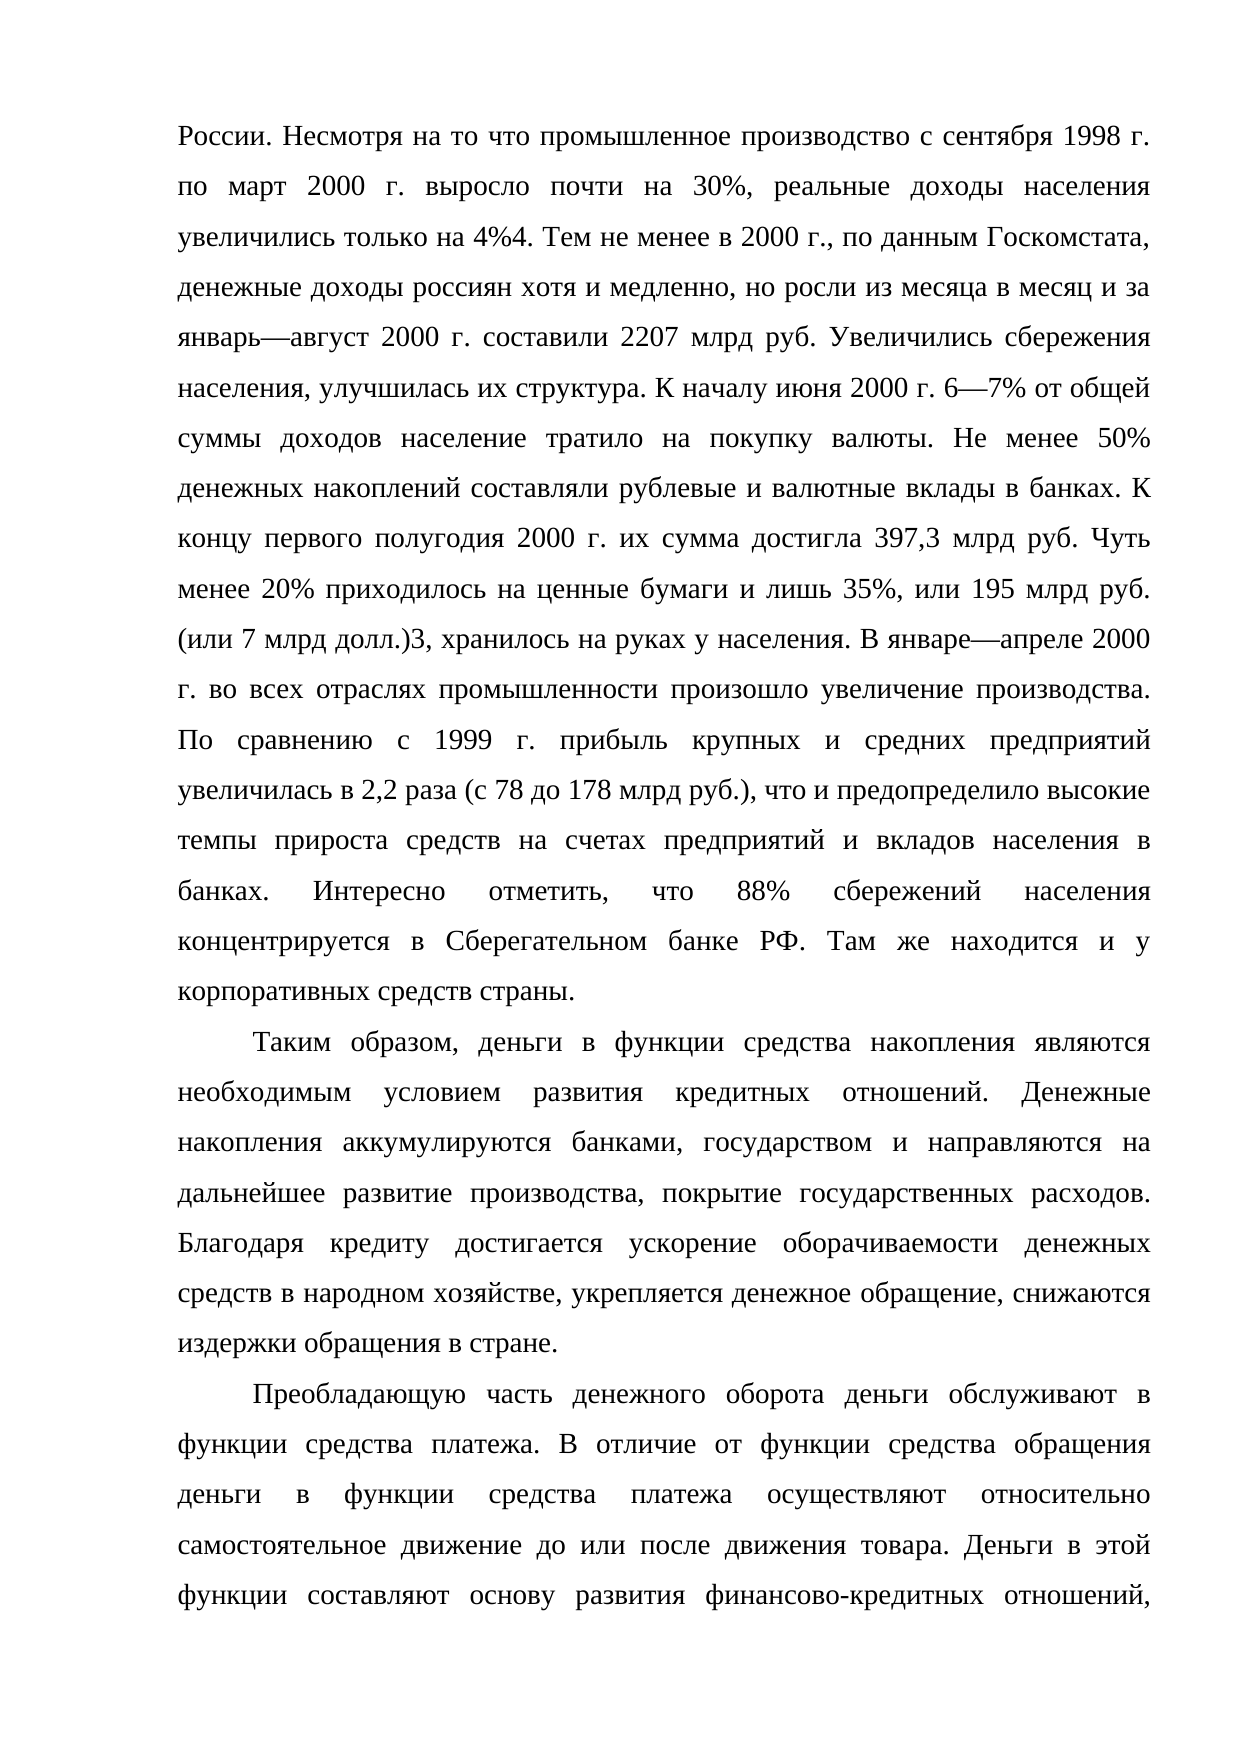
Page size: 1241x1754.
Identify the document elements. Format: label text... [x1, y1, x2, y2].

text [177, 118, 1152, 1007]
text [177, 1376, 1152, 1611]
text Таким образом, деньги в функции средства накопления являются необходимым условием развития кредитных отношений. Денежные накопления аккумулируются банками, государством и направляются на дальнейшее развитие производства, покрытие государственных расходов. Благодаря кредиту достигается ускорение оборачиваемости денежных средств в народном хозяйстве, укрепляется денежное обращение, снижаются издержки обращения в стране. [177, 1024, 1152, 1359]
